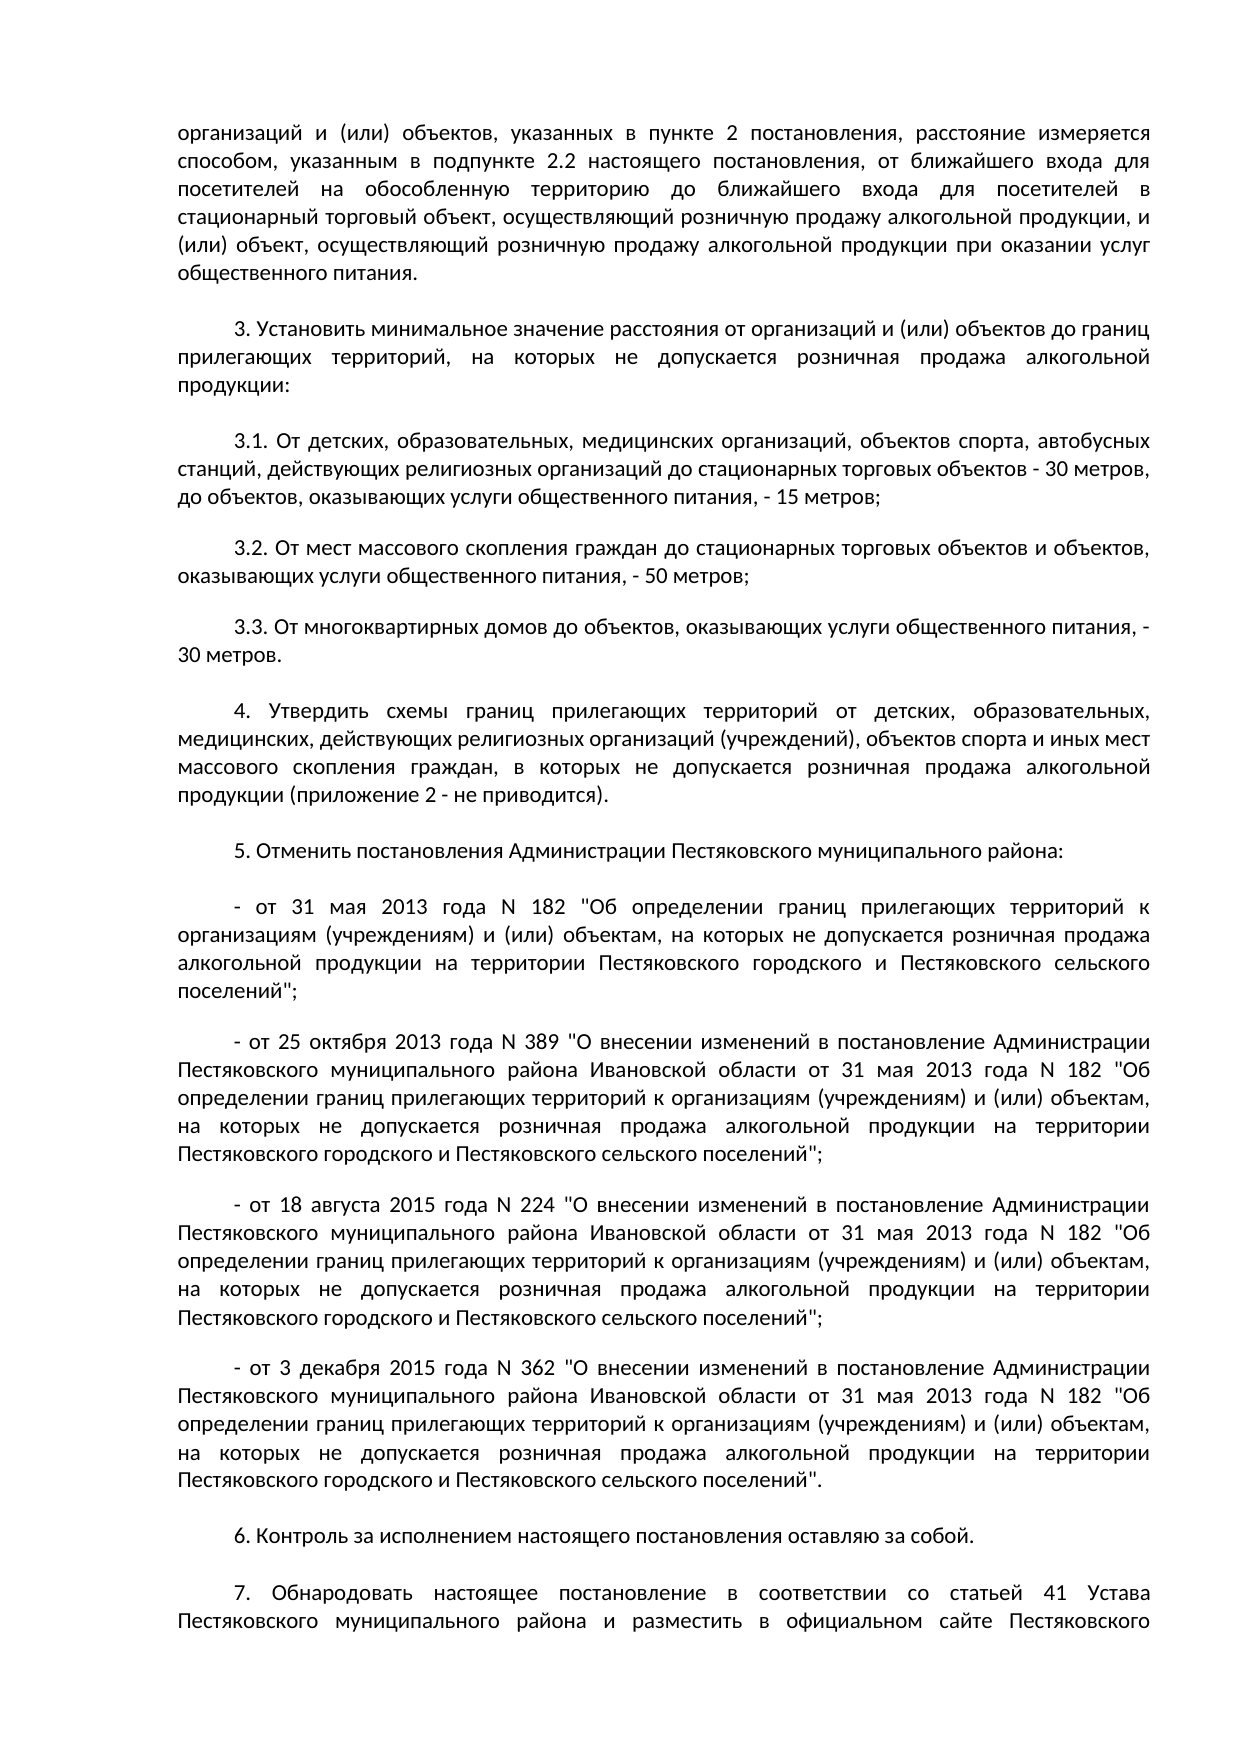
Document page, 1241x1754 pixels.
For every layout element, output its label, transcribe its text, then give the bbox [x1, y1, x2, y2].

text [177, 118, 1152, 286]
text 3.1. От детских, образовательных, медицинских организаций, объектов спорта, автобусных станций, действующих религиозных организаций до стационарных торговых объектов - 30 метров, до объектов, оказывающих услуги общественного питания, - 15 метров; [177, 426, 1152, 510]
text 6. Контроль за исполнением настоящего постановления оставляю за собой. [177, 1522, 1152, 1550]
text 5. Отменить постановления Администрации Пестяковского муниципального района: [177, 836, 1152, 864]
text 3.2. От мест массового скопления граждан до стационарных торговых объектов и объектов, оказывающих услуги общественного питания, - 50 метров; [177, 533, 1152, 589]
text 4. Утвердить схемы границ прилегающих территорий от детских, образовательных, медицинских, действующих религиозных организаций (учреждений), объектов спорта и иных мест массового скопления граждан, в которых не допускается розничная продажа алкогольной продукции (приложение 2 - не приводится). [177, 696, 1152, 808]
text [177, 1578, 1152, 1634]
text - от 25 октября 2013 года N 389 "О внесении изменений в постановление Администрации Пестяковского муниципального района Ивановской области от 31 мая 2013 года N 182 "Об определении границ прилегающих территорий к организациям (учреждениям) и (или) объектам, на которых не допускается розничная продажа алкогольной продукции на территории Пестяковского городского и Пестяковского сельского поселений"; [177, 1027, 1152, 1168]
text 3.3. От многоквартирных домов до объектов, оказывающих услуги общественного питания, - 30 метров. [177, 612, 1152, 668]
text - от 3 декабря 2015 года N 362 "О внесении изменений в постановление Администрации Пестяковского муниципального района Ивановской области от 31 мая 2013 года N 182 "Об определении границ прилегающих территорий к организациям (учреждениям) и (или) объектам, на которых не допускается розничная продажа алкогольной продукции на территории Пестяковского городского и Пестяковского сельского поселений". [177, 1353, 1152, 1494]
text - от 18 августа 2015 года N 224 "О внесении изменений в постановление Администрации Пестяковского муниципального района Ивановской области от 31 мая 2013 года N 182 "Об определении границ прилегающих территорий к организациям (учреждениям) и (или) объектам, на которых не допускается розничная продажа алкогольной продукции на территории Пестяковского городского и Пестяковского сельского поселений"; [177, 1191, 1152, 1331]
text 3. Установить минимальное значение расстояния от организаций и (или) объектов до границ прилегающих территорий, на которых не допускается розничная продажа алкогольной продукции: [177, 314, 1152, 398]
text - от 31 мая 2013 года N 182 "Об определении границ прилегающих территорий к организациям (учреждениям) и (или) объектам, на которых не допускается розничная продажа алкогольной продукции на территории Пестяковского городского и Пестяковского сельского поселений"; [177, 892, 1152, 1004]
